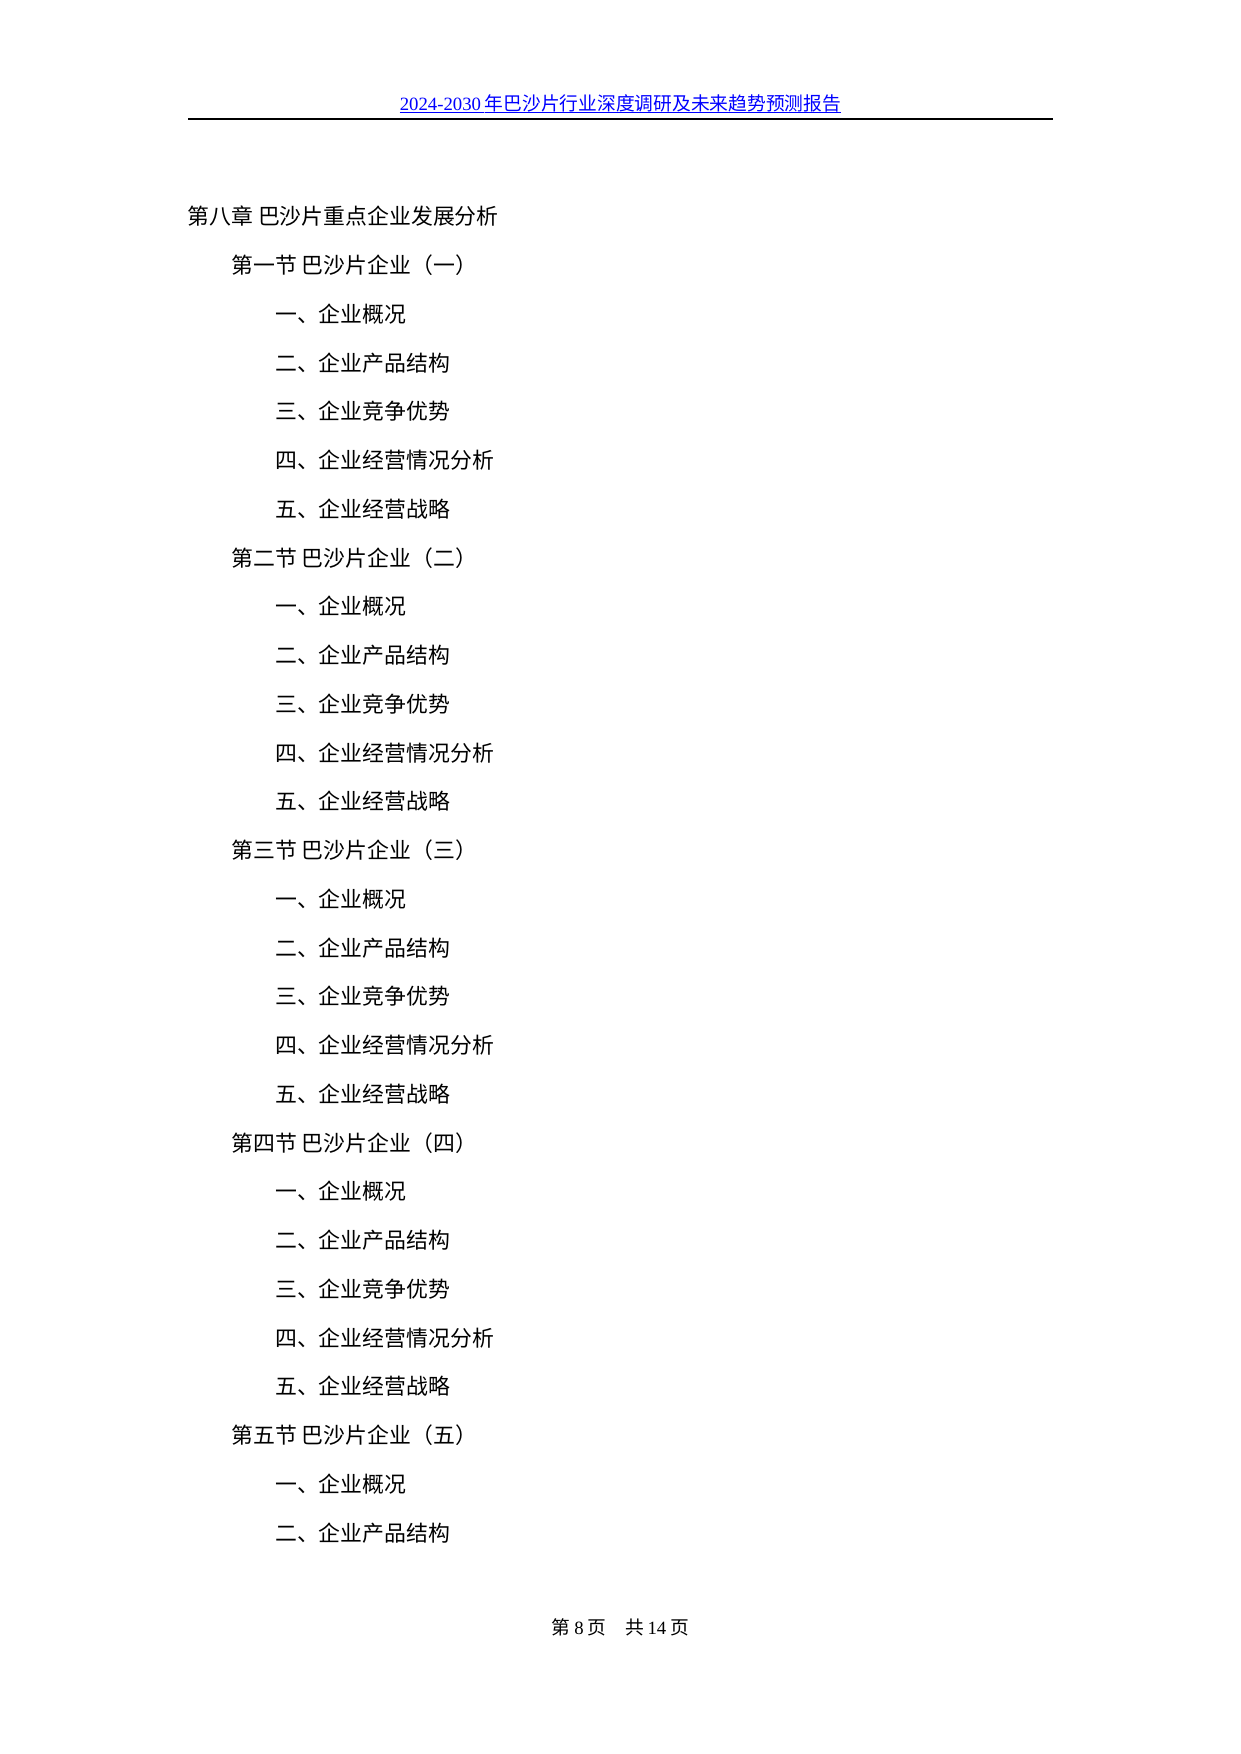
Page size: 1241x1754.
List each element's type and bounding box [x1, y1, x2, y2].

text [187, 150, 1053, 1548]
